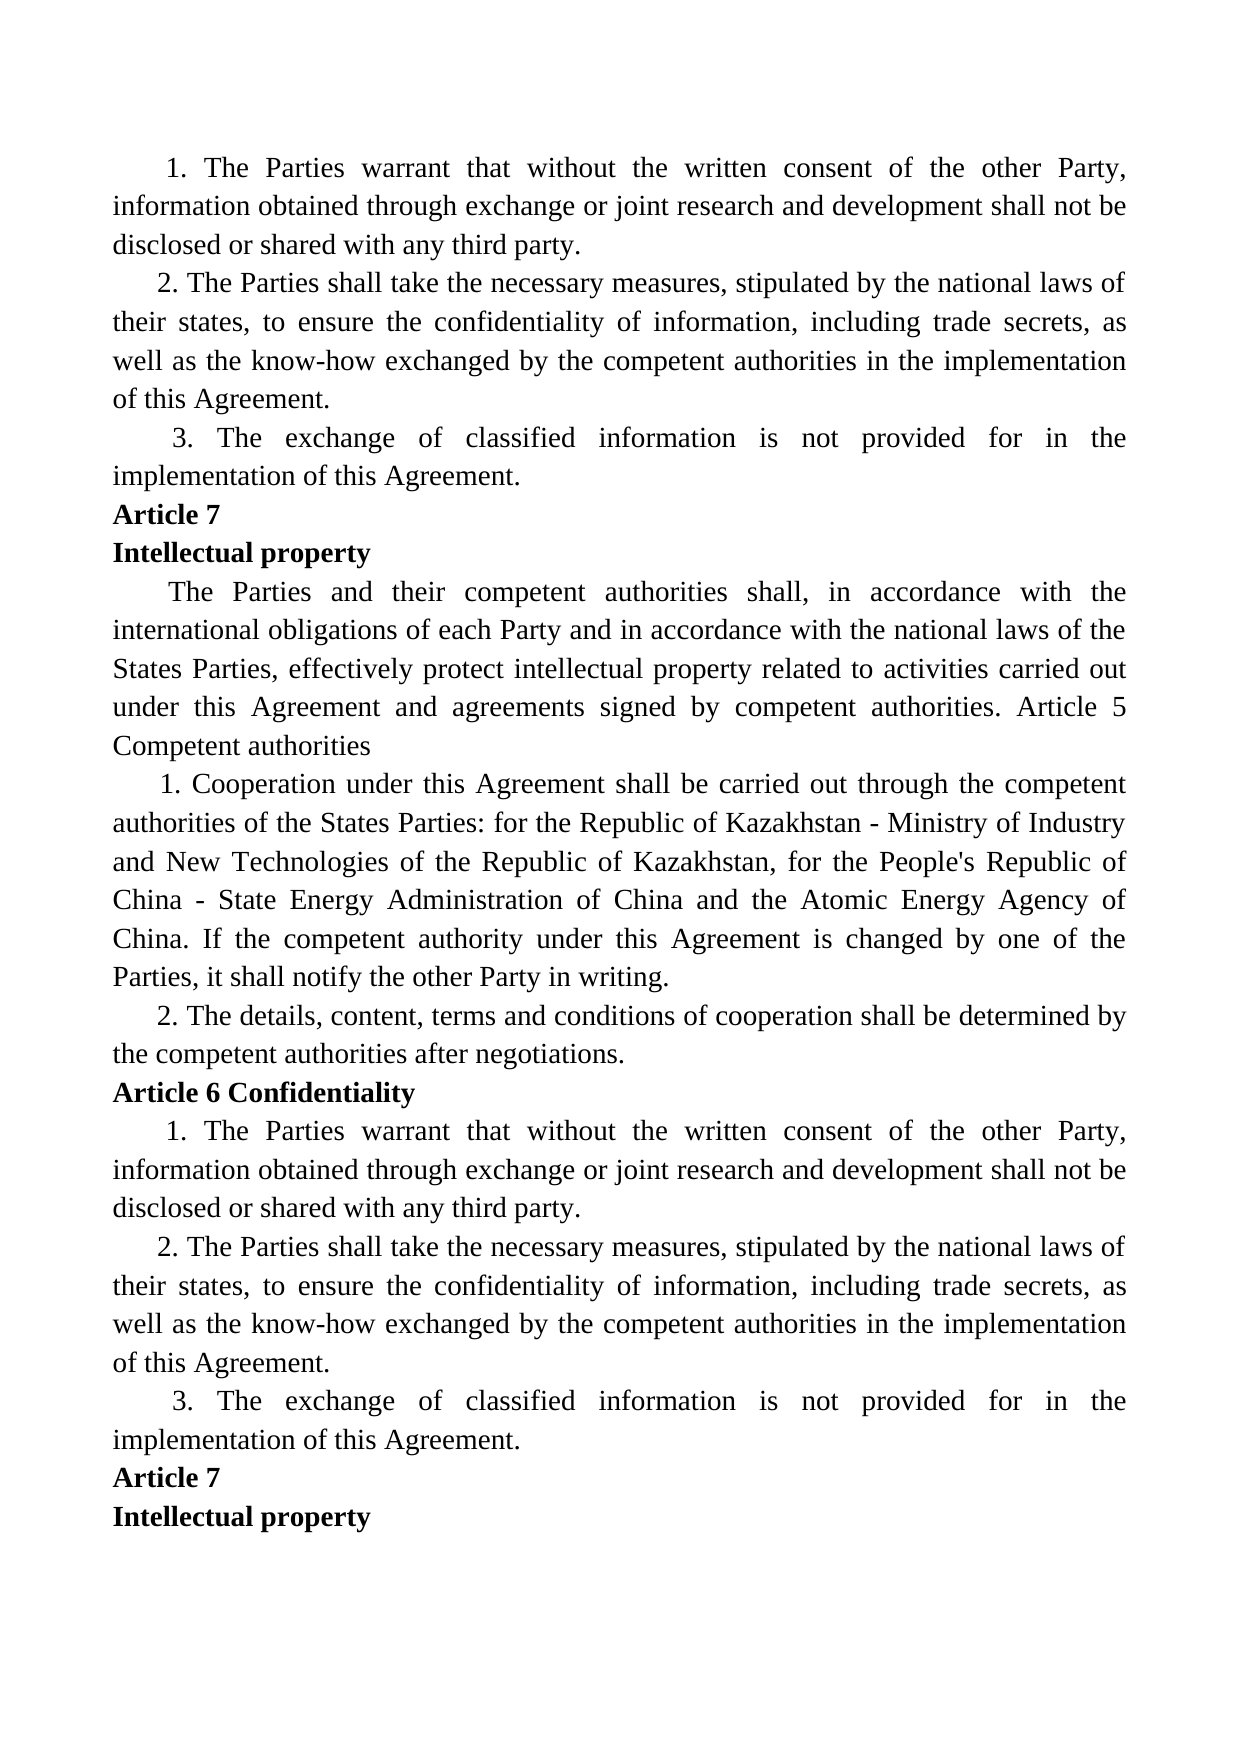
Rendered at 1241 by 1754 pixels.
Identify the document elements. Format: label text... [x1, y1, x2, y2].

text 2. The Parties shall take the necessary measures, stipulated by the national laws of their states, to ensure the confidentiality of information, including trade secrets, as well as the know-how exchanged by the competent authorities in the implementation of this Agreement. [112, 1229, 1128, 1378]
text Article 7 [112, 1460, 1128, 1494]
text The Parties and their competent authorities shall, in accordance with the international obligations of each Party and in accordance with the national laws of the States Parties, effectively protect intellectual property related to activities carried out under this Agreement and agreements signed by competent authorities. Article 5 Competent authorities [112, 574, 1128, 762]
text 1. Cooperation under this Agreement shall be carried out through the competent authorities of the States Parties: for the Republic of Kazakhstan - Ministry of Industry and New Technologies of the Republic of Kazakhstan, for the People's Republic of China - State Energy Administration of China and the Atomic Energy Agency of China. If the competent authority under this Agreement is changed by one of the Parties, it shall notify the other Party in writing. [112, 767, 1128, 993]
text 2. The details, content, terms and conditions of cooperation shall be determined by the competent authorities after negotiations. [112, 998, 1128, 1070]
text 3. The exchange of classified information is not provided for in the implementation of this Agreement. [112, 420, 1128, 492]
text 1. The Parties warrant that without the written consent of the other Party, information obtained through exchange or joint research and development shall not be disclosed or shared with any third party. [112, 150, 1128, 261]
text Intellectual property [112, 535, 1128, 569]
text 2. The Parties shall take the necessary measures, stipulated by the national laws of their states, to ensure the confidentiality of information, including trade secrets, as well as the know-how exchanged by the competent authorities in the implementation of this Agreement. [112, 266, 1128, 415]
text 1. The Parties warrant that without the written consent of the other Party, information obtained through exchange or joint research and development shall not be disclosed or shared with any third party. [112, 1113, 1128, 1224]
text 3. The exchange of classified information is not provided for in the implementation of this Agreement. [112, 1383, 1128, 1455]
text Article 6 Confidentiality [112, 1075, 1128, 1108]
text Article 7 [112, 497, 1128, 530]
text Intellectual property [112, 1499, 1128, 1532]
